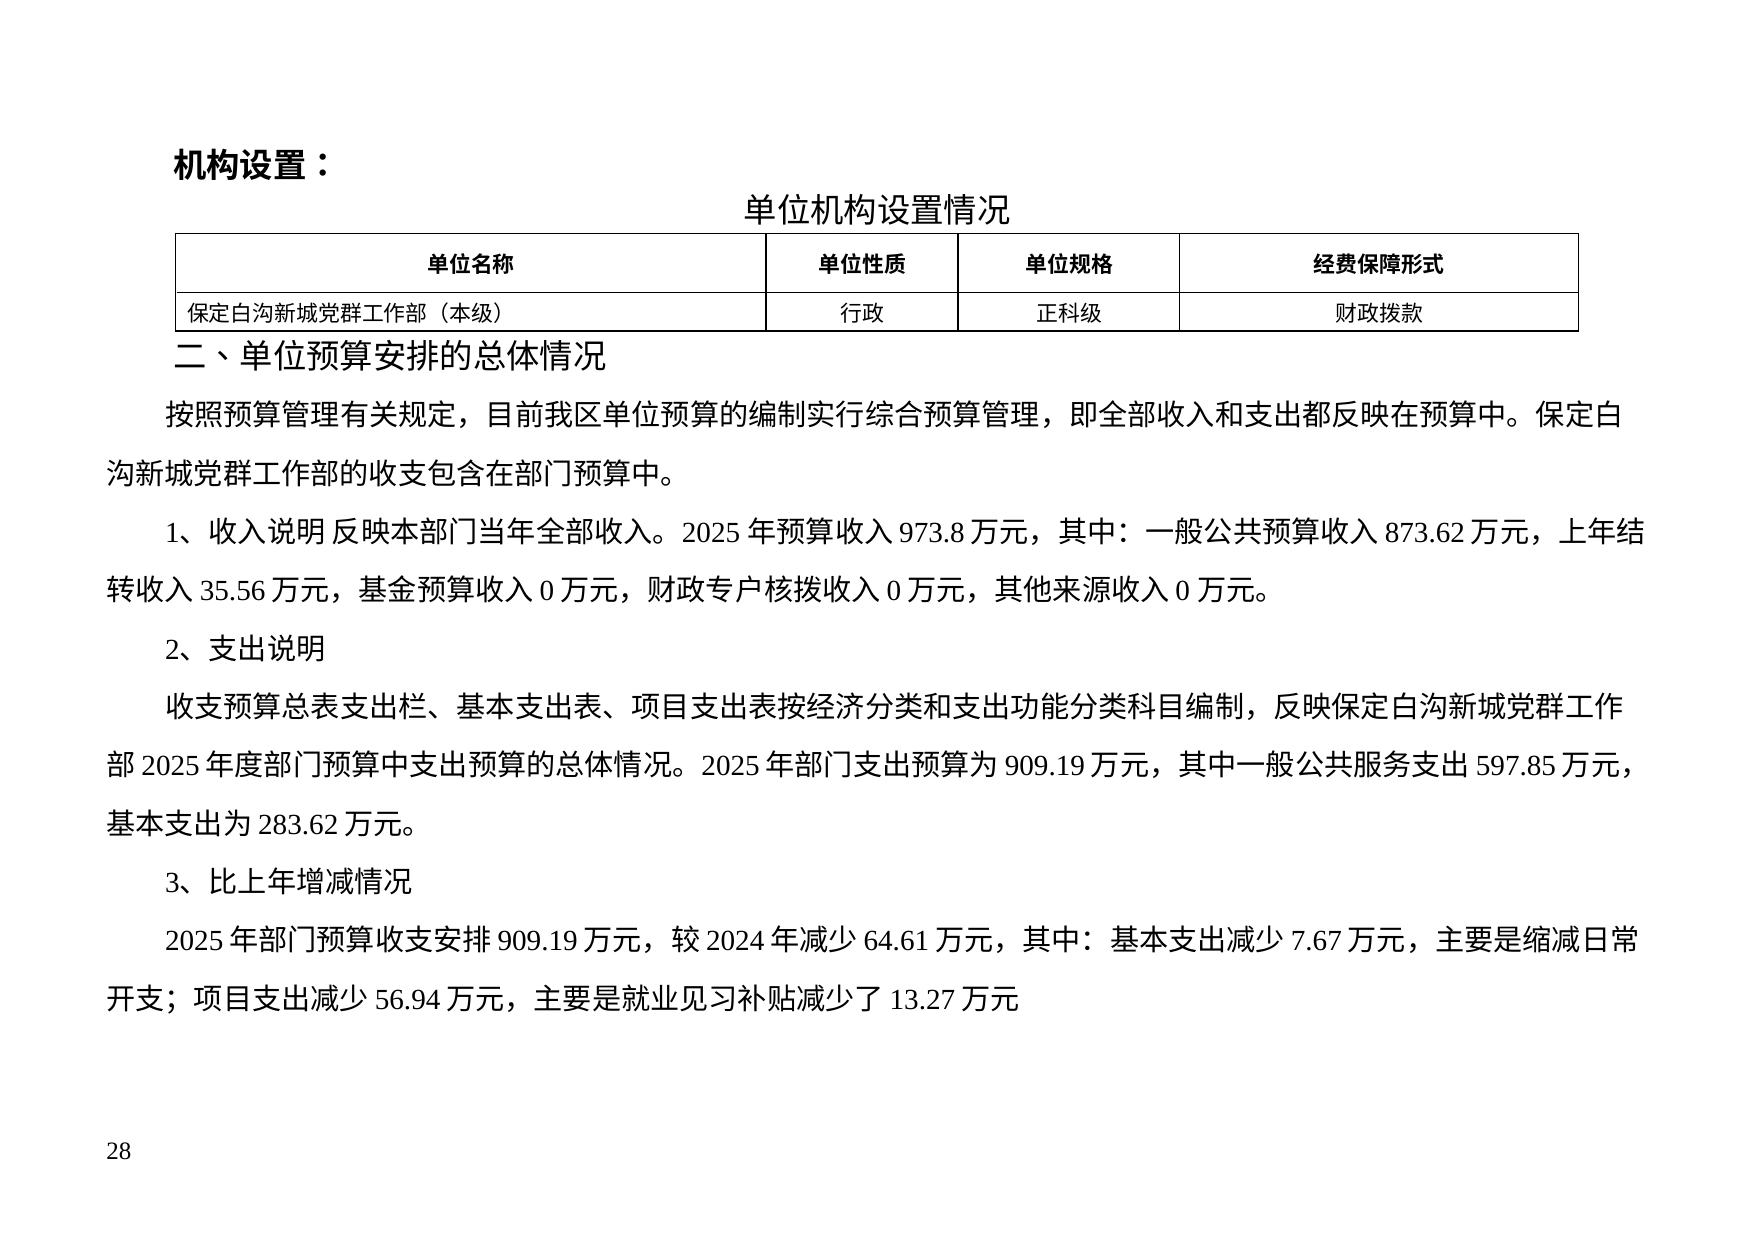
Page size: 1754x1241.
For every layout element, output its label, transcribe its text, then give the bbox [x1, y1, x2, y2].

text 2、支出说明 [106, 612, 1648, 671]
text 3、比上年增减情况 [106, 846, 1648, 904]
text 收支预算总表支出栏、基本支出表、项目支出表按经济分类和支出功能分类科目编制，反映保定白沟新城党群工作部2025年度部门预算中支出预算的总体情况。2025年部门支出预算为909.19万元，其中一般公共服务支出597.85万元，基本支出为283.62万元。 [106, 671, 1648, 846]
text 单位机构设置情况 [106, 187, 1648, 233]
table_header 经费保障形式 [1180, 234, 1578, 292]
text 2025年部门预算收支安排909.19万元，较2024年减少64.61万元，其中：基本支出减少7.67万元，主要是缩减日常开支；项目支出减少56.94万元，主要是就业见习补贴减少了13.27万元 [106, 904, 1648, 1021]
text 二、单位预算安排的总体情况 [106, 333, 1648, 378]
table_cell 财政拨款 [1180, 293, 1578, 330]
text 1、收入说明 反映本部门当年全部收入。2025 年预算收入973.8万元，其中：一般公共预算收入873.62万元，上年结转收入35.56万元，基金预算收入0万元，财政专户核拨收入0万元，其他来源收入0 万元。 [106, 496, 1648, 612]
text 按照预算管理有关规定，目前我区单位预算的编制实行综合预算管理，即全部收入和支出都反映在预算中。保定白沟新城党群工作部的收支包含在部门预算中。 [106, 379, 1648, 496]
table_header 单位名称 [176, 234, 765, 292]
text 机构设置： [106, 142, 1648, 187]
table_header 单位规格 [959, 234, 1179, 292]
table_cell 保定白沟新城党群工作部（本级） [176, 293, 765, 330]
table_cell 行政 [767, 293, 957, 330]
table_header 单位性质 [767, 234, 957, 292]
table_cell 正科级 [959, 293, 1179, 330]
